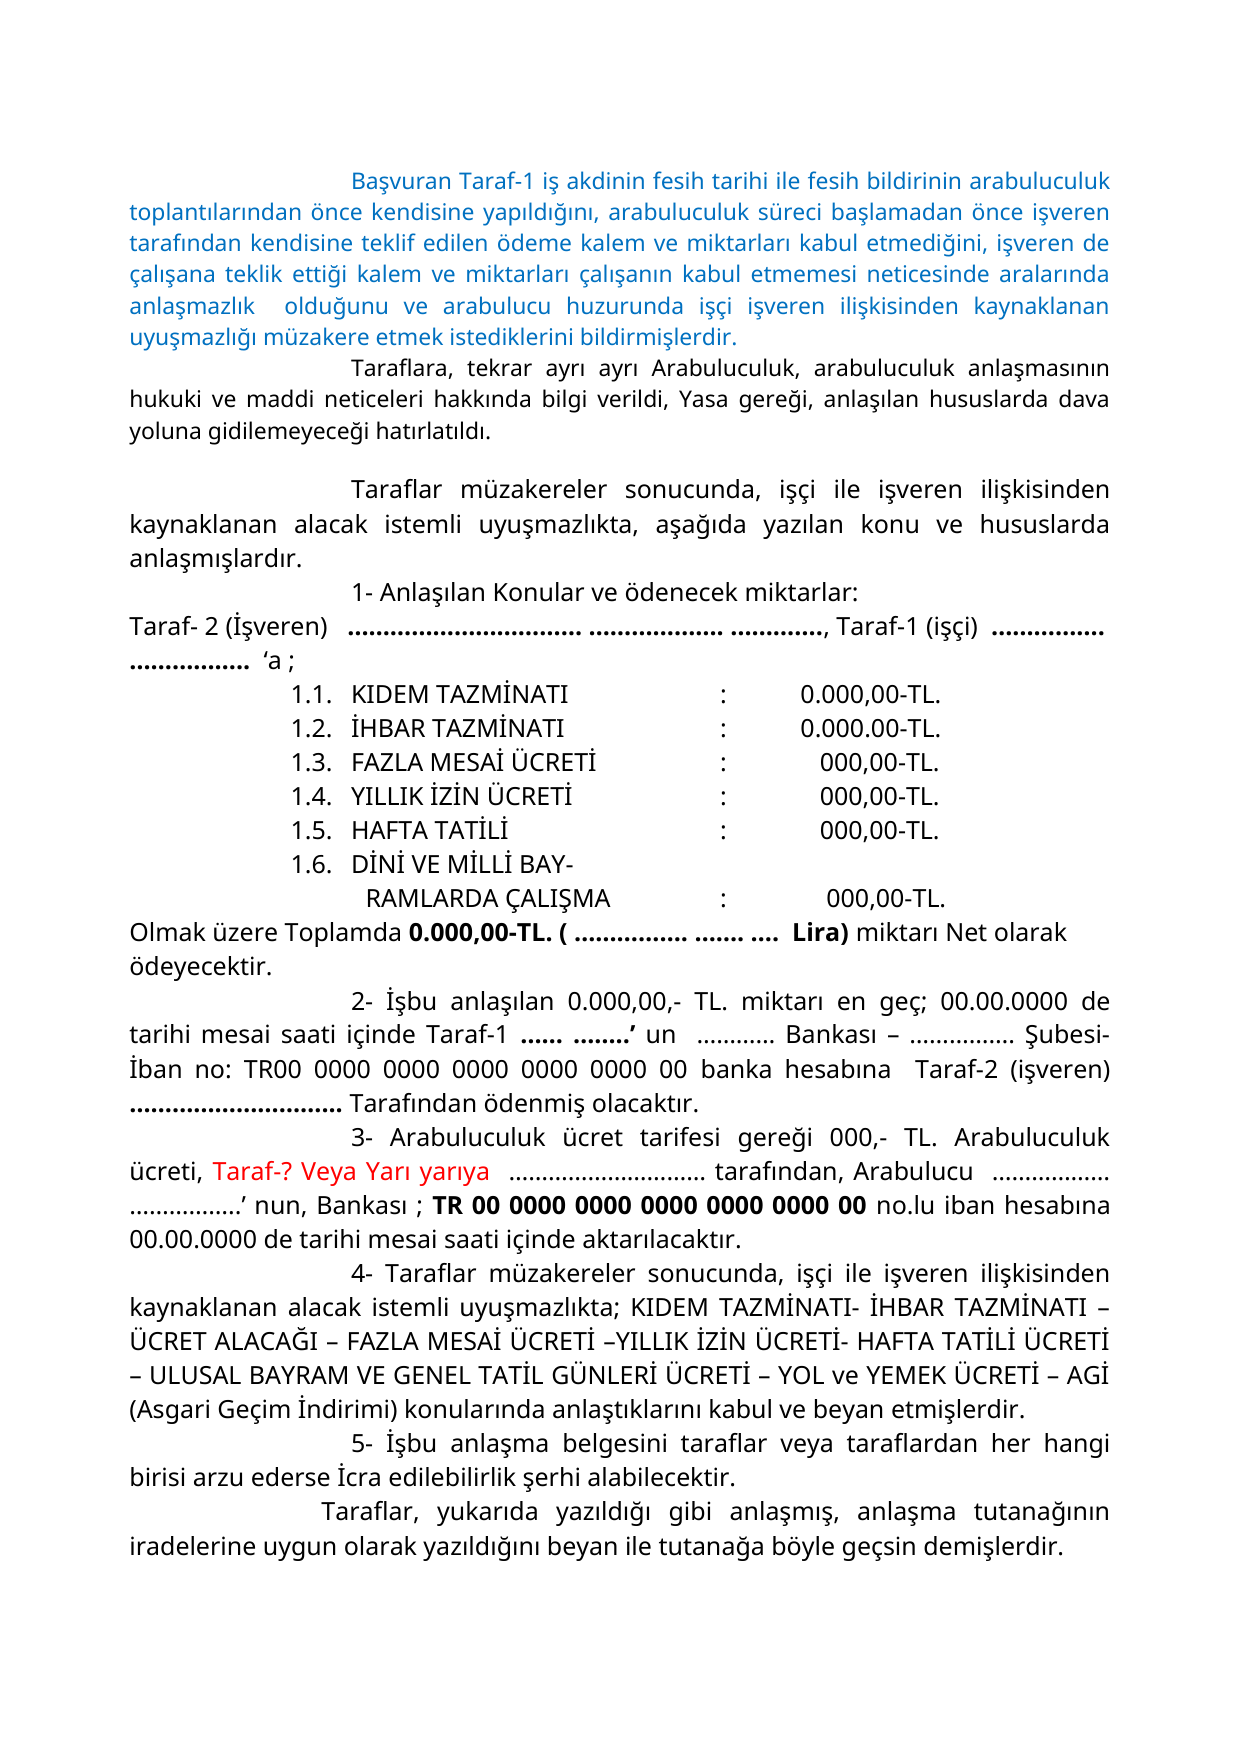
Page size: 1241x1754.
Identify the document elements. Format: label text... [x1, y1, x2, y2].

text Taraflar müzakereler sonucunda, işçi ile işveren ilişkisinden kaynaklanan alacak istemli uyuşmazlıkta, aşağıda yazılan konu ve hususlarda anlaşmışlardır. [129, 472, 1111, 574]
list KIDEM TAZMİNATI : 0.000,00-TL. [290, 677, 1111, 711]
list FAZLA MESAİ ÜCRETİ : 000,00-TL. [290, 745, 1111, 779]
text 1- Anlaşılan Konular ve ödenecek miktarlar: [129, 574, 1111, 608]
text 5- İşbu anlaşma belgesini taraflar veya taraflardan her hangi birisi arzu ederse İcra edilebilirlik şerhi alabilecektir. [129, 1426, 1111, 1494]
text 3- Arabuluculuk ücret tarifesi gereği 000,- TL. Arabuluculuk ücreti, Taraf-? Veya Yarı yarıya ………………………… tarafından, Arabulucu ……………… ……………..’ nun, Bankası ; TR 00 0000 0000 0000 0000 0000 00 no.lu iban hesabına 00.00.0000 de tarihi mesai saati içinde aktarılacaktır. [129, 1119, 1111, 1256]
text 4- Taraflar müzakereler sonucunda, işçi ile işveren ilişkisinden kaynaklanan alacak istemli uyuşmazlıkta; KIDEM TAZMİNATI- İHBAR TAZMİNATI –ÜCRET ALACAĞI – FAZLA MESAİ ÜCRETİ –YILLIK İZİN ÜCRETİ- HAFTA TATİLİ ÜCRETİ – ULUSAL BAYRAM VE GENEL TATİL GÜNLERİ ÜCRETİ – YOL ve YEMEK ÜCRETİ – AGİ (Asgari Geçim İndirimi) konularında anlaştıklarını kabul ve beyan etmişlerdir. [129, 1256, 1111, 1426]
text Taraf- 2 (İşveren) …………………………… ………………. …………., Taraf-1 (işçi) ……………. …………….. ‘a ; [129, 608, 1111, 677]
list İHBAR TAZMİNATI : 0.000.00-TL. [290, 711, 1111, 745]
list DİNİ VE MİLLİ BAY- [290, 847, 1111, 881]
text Başvuran Taraf-1 iş akdinin fesih tarihi ile fesih bildirinin arabuluculuk toplantılarından önce kendisine yapıldığını, arabuluculuk süreci başlamadan önce işveren tarafından kendisine teklif edilen ödeme kalem ve miktarları kabul etmediğini, işveren de çalışana teklik ettiği kalem ve miktarları çalışanın kabul etmemesi neticesinde aralarında anlaşmazlık olduğunu ve arabulucu huzurunda işçi işveren ilişkisinden kaynaklanan uyuşmazlığı müzakere etmek istediklerini bildirmişlerdir. [129, 164, 1111, 352]
list YILLIK İZİN ÜCRETİ : 000,00-TL. [290, 779, 1111, 813]
text 2- İşbu anlaşılan 0.000,00,- TL. miktarı en geç; 00.00.0000 de tarihi mesai saati içinde Taraf-1 …… ……..’ un ………… Bankası – ……………. Şubesi- İban no: TR00 0000 0000 0000 0000 0000 00 banka hesabına Taraf-2 (işveren) ………………………... Tarafından ödenmiş olacaktır. [129, 983, 1111, 1119]
text Taraflar, yukarıda yazıldığı gibi anlaşmış, anlaşma tutanağının iradelerine uygun olarak yazıldığını beyan ile tutanağa böyle geçsin demişlerdir. [129, 1494, 1111, 1562]
text RAMLARDA ÇALIŞMA : 000,00-TL. [365, 881, 1111, 915]
list HAFTA TATİLİ : 000,00-TL. [290, 813, 1111, 847]
text Olmak üzere Toplamda 0.000,00-TL. ( ……………. ……. …. Lira) miktarı Net olarak ödeyecektir. [129, 915, 1111, 983]
text Taraflara, tekrar ayrı ayrı Arabuluculuk, arabuluculuk anlaşmasının hukuki ve maddi neticeleri hakkında bilgi verildi, Yasa gereği, anlaşılan hususlarda dava yoluna gidilemeyeceği hatırlatıldı. [129, 352, 1111, 446]
